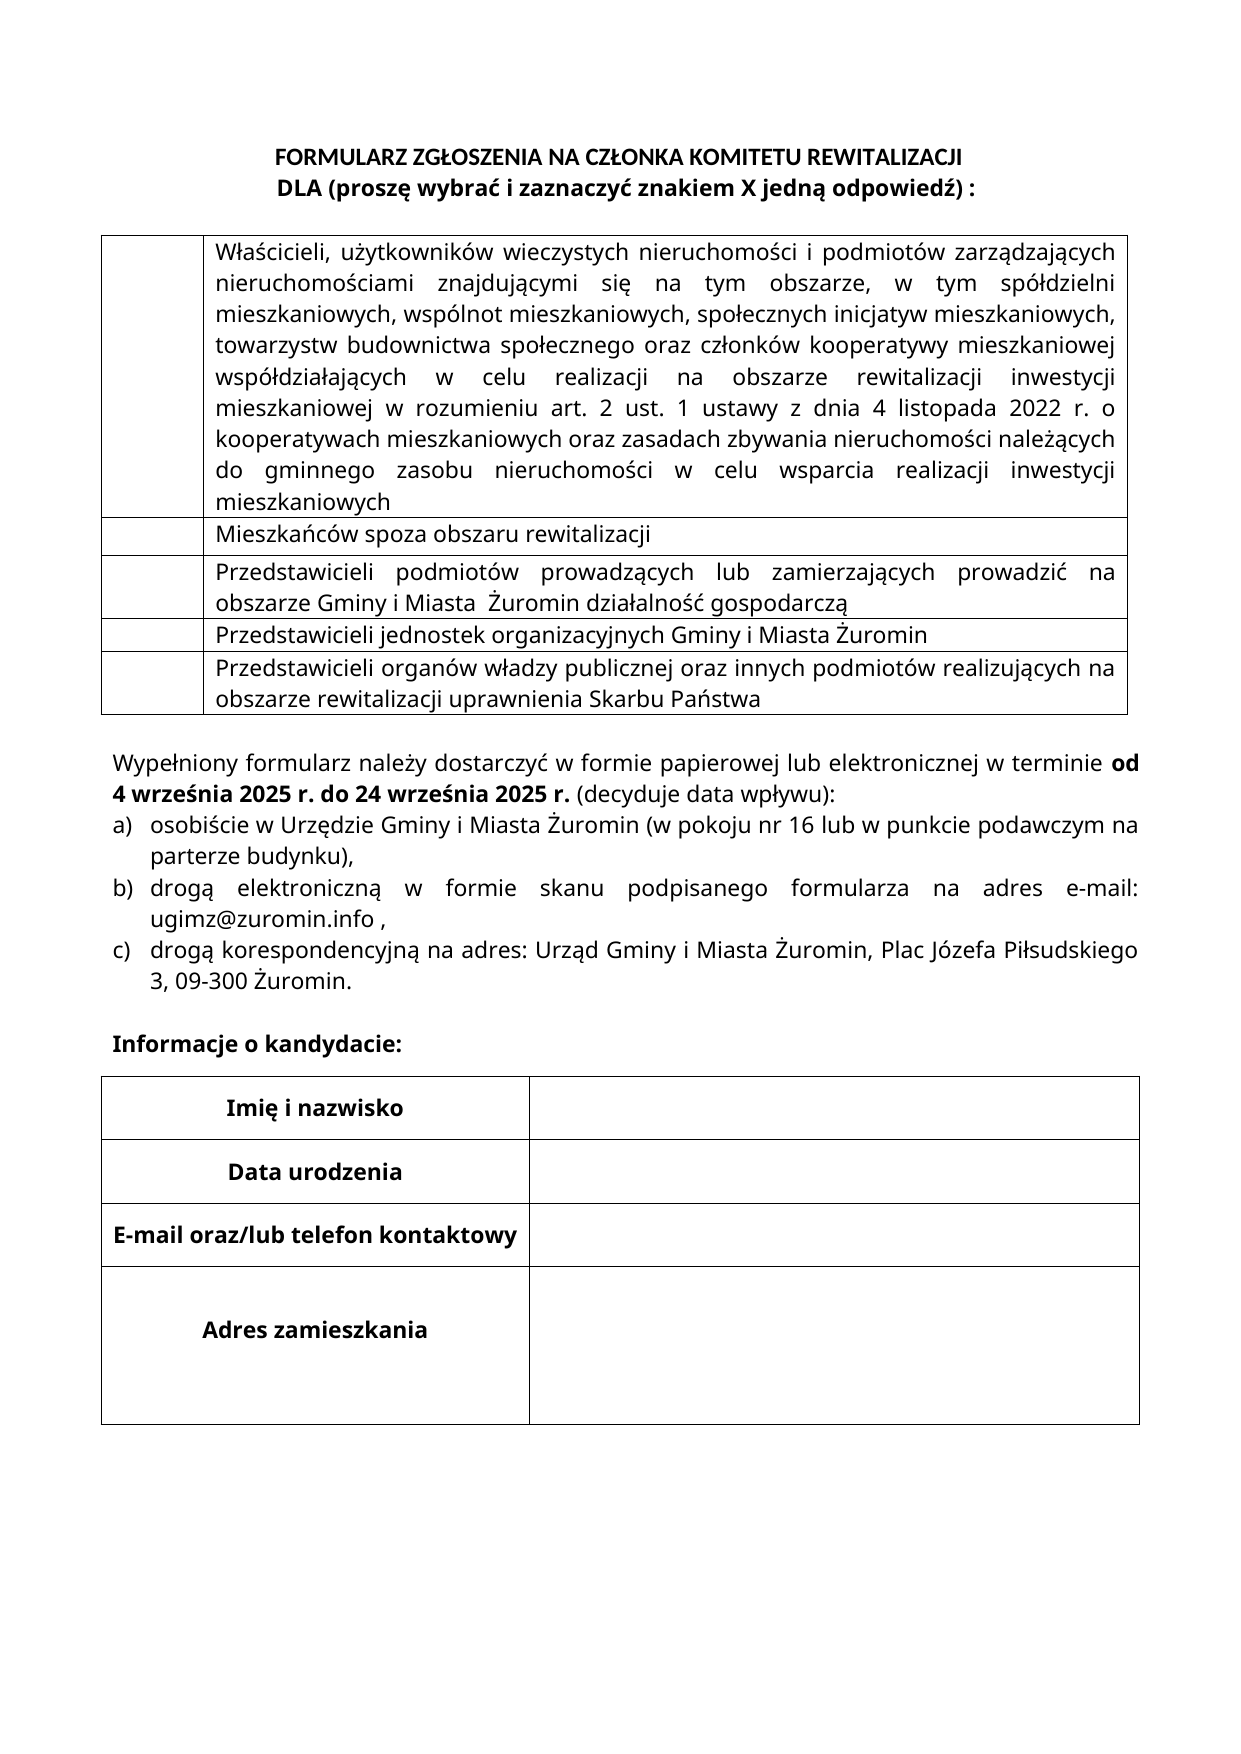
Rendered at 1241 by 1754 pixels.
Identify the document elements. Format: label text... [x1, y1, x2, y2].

table_cell Mieszkańców spoza obszaru rewitalizacji [204, 518, 1127, 555]
list drogą elektroniczną w formie skanu podpisanego formularza na adres e-mail: ugimz@zuromin.info , [112, 871, 1140, 934]
text DLA (proszę wybrać i zaznaczyć znakiem X jedną odpowiedź) : [112, 172, 1140, 203]
table_header [530, 1077, 1139, 1139]
table_cell [530, 1267, 1139, 1423]
table_cell [102, 619, 203, 651]
table_cell [102, 556, 203, 618]
text FORMULARZ ZGŁOSZENIA NA CZŁONKA KOMITETU REWITALIZACJI [87, 141, 1151, 172]
table_header Imię i nazwisko [102, 1077, 529, 1139]
list osobiście w Urzędzie Gminy i Miasta Żuromin (w pokoju nr 16 lub w punkcie podawczym na parterze budynku), [112, 809, 1140, 871]
table_cell [530, 1204, 1139, 1266]
table_cell Przedstawicieli podmiotów prowadzących lub zamierzających prowadzić na obszarze Gminy i Miasta Żuromin działalność gospodarczą [204, 556, 1127, 618]
table_header [102, 236, 203, 517]
text Wypełniony formularz należy dostarczyć w formie papierowej lub elektronicznej w terminie od 4 września 2025 r. do 24 września 2025 r. (decyduje data wpływu): [112, 746, 1140, 809]
table_header Właścicieli, użytkowników wieczystych nieruchomości i podmiotów zarządzających nieruchomościami znajdującymi się na tym obszarze, w tym spółdzielni mieszkaniowych, wspólnot mieszkaniowych, społecznych inicjatyw mieszkaniowych, towarzystw budownictwa społecznego oraz członków kooperatywy mieszkaniowej współdziałających w celu realizacji na obszarze rewitalizacji inwestycji mieszkaniowej w rozumieniu art. 2 ust. 1 ustawy z dnia 4 listopada 2022 r. o kooperatywach mieszkaniowych oraz zasadach zbywania nieruchomości należących do gminnego zasobu nieruchomości w celu wsparcia realizacji inwestycji mieszkaniowych [204, 236, 1127, 517]
table_cell Adres zamieszkania [102, 1267, 529, 1423]
list Informacje o kandydacie: [112, 1028, 1140, 1059]
table_cell [530, 1140, 1139, 1203]
table_cell [102, 518, 203, 555]
table_cell Przedstawicieli jednostek organizacyjnych Gminy i Miasta Żuromin [204, 619, 1127, 651]
table_cell [102, 652, 203, 714]
list drogą korespondencyjną na adres: Urząd Gminy i Miasta Żuromin, Plac Józefa Piłsudskiego 3, 09-300 Żuromin. [112, 934, 1140, 996]
table_cell Data urodzenia [102, 1140, 529, 1203]
table_cell Przedstawicieli organów władzy publicznej oraz innych podmiotów realizujących na obszarze rewitalizacji uprawnienia Skarbu Państwa [204, 652, 1127, 714]
table_cell E-mail oraz/lub telefon kontaktowy [102, 1204, 529, 1266]
